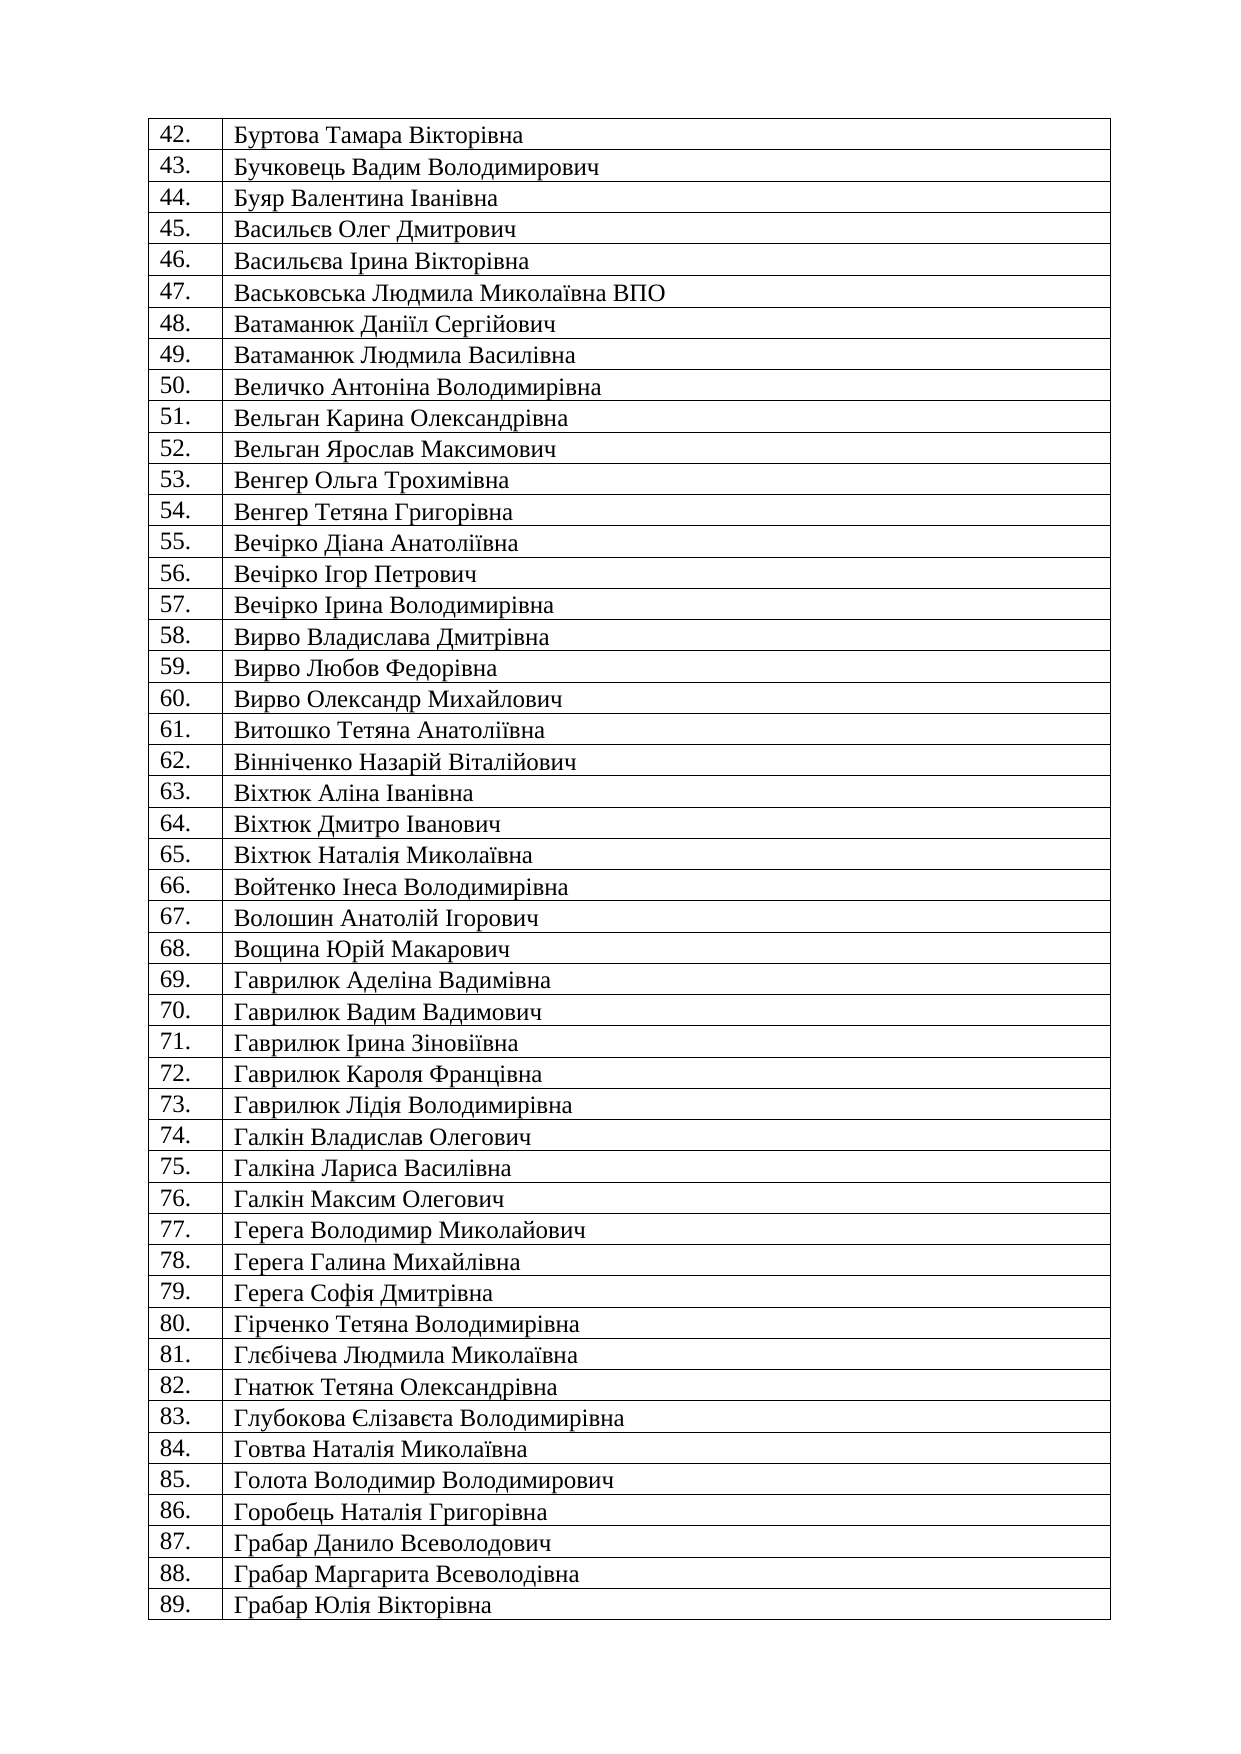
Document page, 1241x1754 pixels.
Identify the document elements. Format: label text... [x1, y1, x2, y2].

table_cell 79. [149, 1276, 222, 1307]
table_cell 55. [149, 526, 222, 557]
table_cell 67. [149, 901, 222, 932]
table_cell Гаврилюк Вадим Вадимович [223, 995, 1110, 1025]
table_cell Витошко Тетяна Анатоліївна [223, 714, 1110, 744]
table_cell 87. [149, 1526, 222, 1557]
table_cell Грабар Юлія Вікторівна [223, 1589, 1110, 1619]
table_cell 65. [149, 839, 222, 869]
table_cell Говтва Наталія Миколаївна [223, 1433, 1110, 1463]
table_cell 62. [149, 745, 222, 775]
table_cell 50. [149, 370, 222, 400]
table_cell Вечірко Діана Анатоліївна [223, 526, 1110, 557]
table_cell 80. [149, 1308, 222, 1338]
table_cell Вирво Олександр Михайлович [223, 683, 1110, 713]
table_cell Вирво Владислава Дмитрівна [223, 620, 1110, 650]
table_cell 42. [149, 119, 222, 149]
table_cell 63. [149, 776, 222, 807]
table_cell 66. [149, 870, 222, 900]
table_cell 75. [149, 1151, 222, 1182]
table_cell 71. [149, 1026, 222, 1057]
table_cell 56. [149, 558, 222, 588]
table_cell 60. [149, 683, 222, 713]
table_cell 74. [149, 1120, 222, 1150]
table_cell Герега Володимир Миколайович [223, 1214, 1110, 1244]
table_cell 54. [149, 495, 222, 525]
table_cell Вінніченко Назарій Віталійович [223, 745, 1110, 775]
table_cell Буяр Валентина Іванівна [223, 182, 1110, 212]
table_cell 83. [149, 1401, 222, 1432]
table_cell 46. [149, 244, 222, 275]
table_cell Величко Антоніна Володимирівна [223, 370, 1110, 400]
table_cell Гаврилюк Аделіна Вадимівна [223, 964, 1110, 994]
table_cell 86. [149, 1495, 222, 1525]
table_cell Вощина Юрій Макарович [223, 933, 1110, 963]
table_cell Галкін Максим Олегович [223, 1183, 1110, 1213]
table_cell 78. [149, 1245, 222, 1275]
table_cell Герега Галина Михайлівна [223, 1245, 1110, 1275]
table_cell 69. [149, 964, 222, 994]
table_cell Гнатюк Тетяна Олександрівна [223, 1370, 1110, 1400]
table_cell 81. [149, 1339, 222, 1369]
table_cell 48. [149, 308, 222, 338]
table_cell 61. [149, 714, 222, 744]
table_cell 47. [149, 276, 222, 307]
table_cell Ватаманюк Даніїл Сергійович [223, 308, 1110, 338]
table_cell Вирво Любов Федорівна [223, 651, 1110, 682]
table_cell 64. [149, 808, 222, 838]
table_cell 45. [149, 213, 222, 243]
table_cell 76. [149, 1183, 222, 1213]
table_cell Грабар Маргарита Всеволодівна [223, 1558, 1110, 1588]
table_cell Віхтюк Наталія Миколаївна [223, 839, 1110, 869]
table_cell 84. [149, 1433, 222, 1463]
table_cell Гаврилюк Кароля Францівна [223, 1058, 1110, 1088]
table_cell 77. [149, 1214, 222, 1244]
table_cell Васьковська Людмила Миколаївна ВПО [223, 276, 1110, 307]
table_cell Венгер Ольга Трохимівна [223, 464, 1110, 494]
table_cell 53. [149, 464, 222, 494]
table_cell 52. [149, 433, 222, 463]
table_cell Глєбічева Людмила Миколаївна [223, 1339, 1110, 1369]
table_cell Вельган Ярослав Максимович [223, 433, 1110, 463]
table_cell Голота Володимир Володимирович [223, 1464, 1110, 1494]
table_cell 82. [149, 1370, 222, 1400]
table_cell 73. [149, 1089, 222, 1119]
table_cell 57. [149, 589, 222, 619]
table_cell Буртова Тамара Вікторівна [223, 119, 1110, 149]
table_cell Віхтюк Аліна Іванівна [223, 776, 1110, 807]
table_cell Гірченко Тетяна Володимирівна [223, 1308, 1110, 1338]
table_cell 68. [149, 933, 222, 963]
table_cell Васильєв Олег Дмитрович [223, 213, 1110, 243]
table_cell Глубокова Єлізавєта Володимирівна [223, 1401, 1110, 1432]
table_cell Бучковець Вадим Володимирович [223, 150, 1110, 181]
table_cell Галкін Владислав Олегович [223, 1120, 1110, 1150]
table_cell Віхтюк Дмитро Іванович [223, 808, 1110, 838]
table_cell Горобець Наталія Григорівна [223, 1495, 1110, 1525]
table_cell 72. [149, 1058, 222, 1088]
table_cell Вельган Карина Олександрівна [223, 401, 1110, 432]
table_cell Вечірко Ірина Володимирівна [223, 589, 1110, 619]
table_cell 44. [149, 182, 222, 212]
table_cell 51. [149, 401, 222, 432]
table_cell 49. [149, 339, 222, 369]
table_cell Герега Софія Дмитрівна [223, 1276, 1110, 1307]
table_cell 70. [149, 995, 222, 1025]
table_cell Войтенко Інеса Володимирівна [223, 870, 1110, 900]
table_cell 58. [149, 620, 222, 650]
table_cell Грабар Данило Всеволодович [223, 1526, 1110, 1557]
table_cell 88. [149, 1558, 222, 1588]
table_cell Ватаманюк Людмила Василівна [223, 339, 1110, 369]
table_cell Гаврилюк Ірина Зіновіївна [223, 1026, 1110, 1057]
table_cell 85. [149, 1464, 222, 1494]
table_cell 59. [149, 651, 222, 682]
table_cell Галкіна Лариса Василівна [223, 1151, 1110, 1182]
table_cell Волошин Анатолій Ігорович [223, 901, 1110, 932]
table_cell 89. [149, 1589, 222, 1619]
table_cell Гаврилюк Лідія Володимирівна [223, 1089, 1110, 1119]
table_cell Венгер Тетяна Григорівна [223, 495, 1110, 525]
table_cell Васильєва Ірина Вікторівна [223, 244, 1110, 275]
table_cell Вечірко Ігор Петрович [223, 558, 1110, 588]
table_cell 43. [149, 150, 222, 181]
